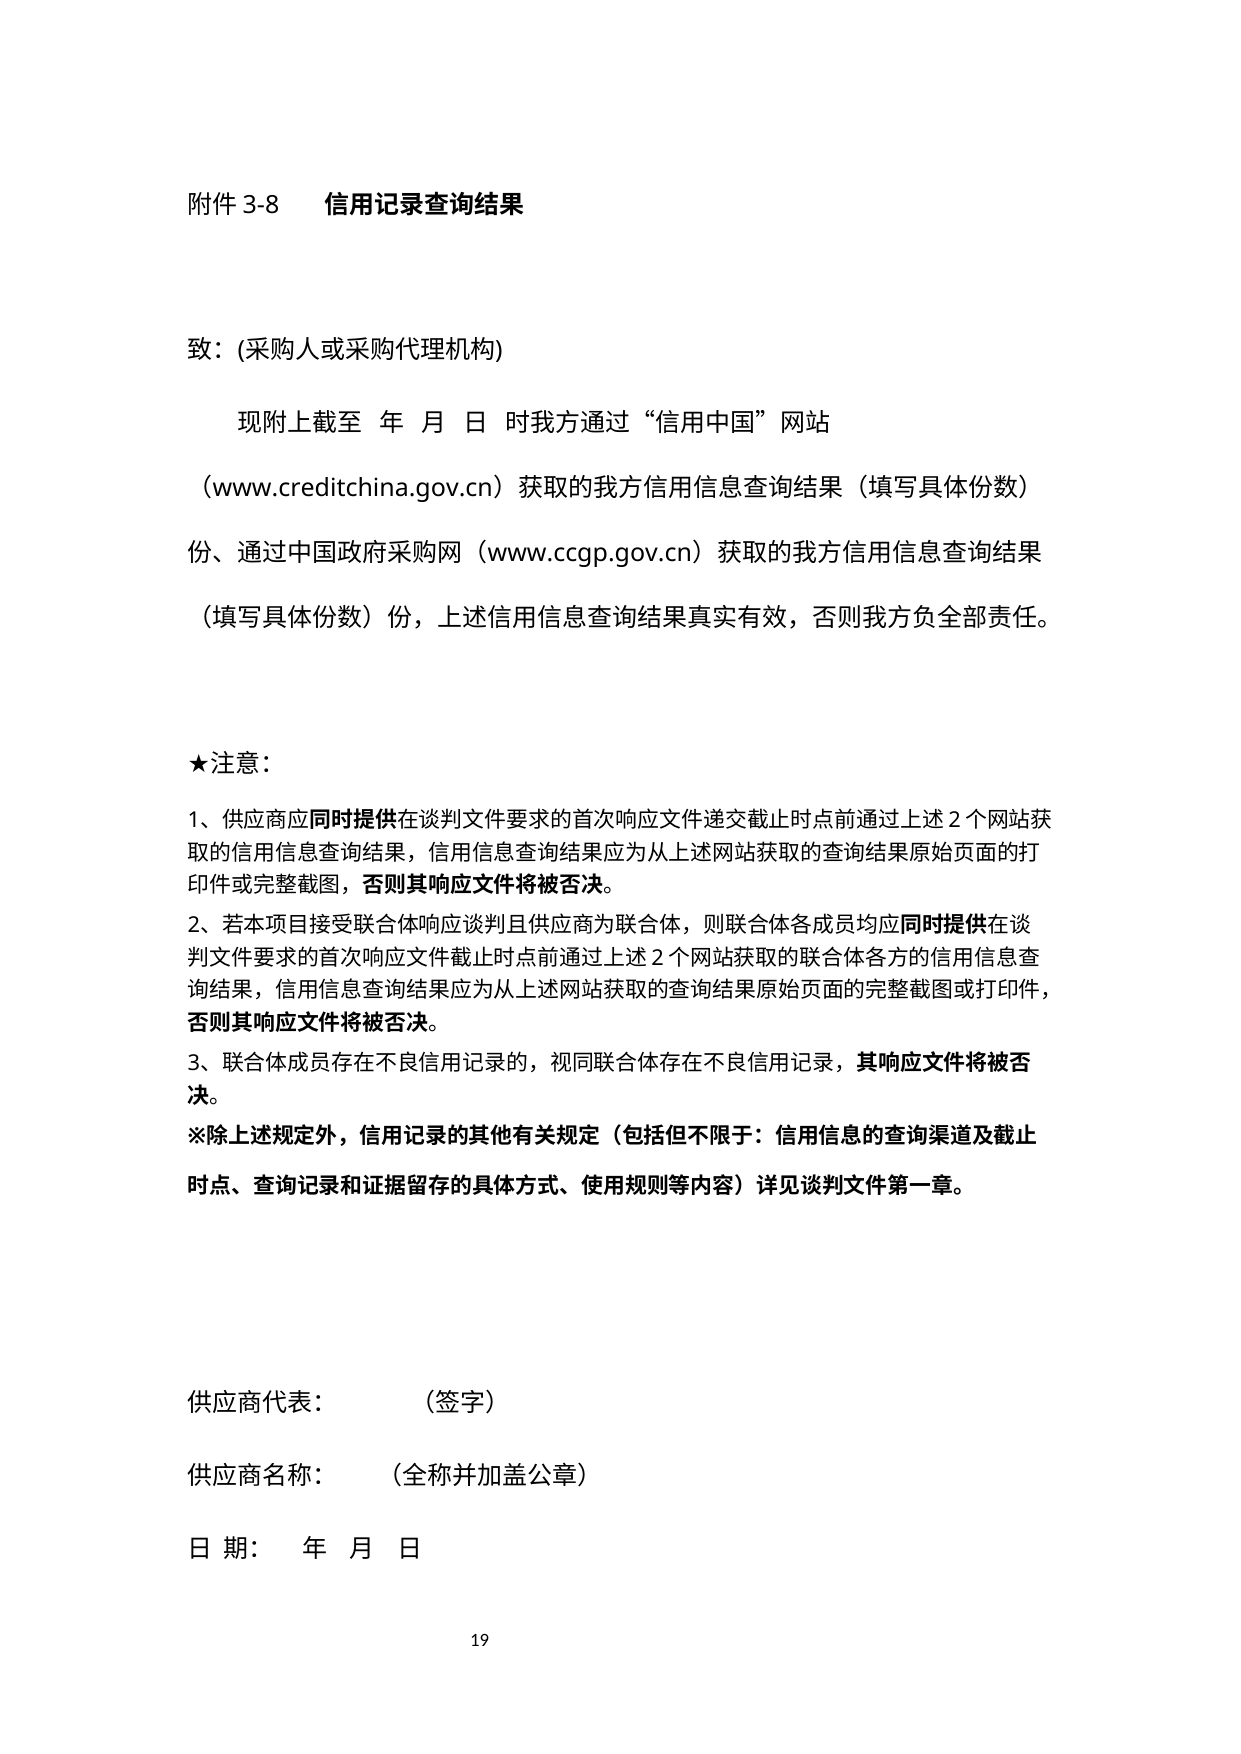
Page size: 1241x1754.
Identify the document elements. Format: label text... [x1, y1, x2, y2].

text ※除上述规定外，信用记录的其他有关规定（包括但不限于：信用信息的查询渠道及截止时点、查询记录和证据留存的具体方式、使用规则等内容）详见谈判文件第一章。 [187, 1118, 1053, 1215]
text 致：(采购人或采购代理机构) [187, 315, 1053, 380]
text 3、联合体成员存在不良信用记录的，视同联合体存在不良信用记录，其响应文件将被否决。 [187, 1045, 1053, 1110]
text 供应商名称： （全称并加盖公章） [187, 1441, 1053, 1506]
text 1、供应商应同时提供在谈判文件要求的首次响应文件递交截止时点前通过上述2个网站获取的信用信息查询结果，信用信息查询结果应为从上述网站获取的查询结果原始页面的打印件或完整截图，否则其响应文件将被否决。 [187, 802, 1053, 899]
text 2、若本项目接受联合体响应谈判且供应商为联合体，则联合体各成员均应同时提供在谈判文件要求的首次响应文件截止时点前通过上述2个网站获取的联合体各方的信用信息查询结果，信用信息查询结果应为从上述网站获取的查询结果原始页面的完整截图或打印件，否则其响应文件将被否决。 [187, 907, 1053, 1037]
text 附件3-8 信用记录查询结果 [187, 170, 1053, 235]
text 现附上截至 年 月 日 时我方通过“信用中国”网站（www.creditchina.gov.cn）获取的我方信用信息查询结果（填写具体份数）份、通过中国政府采购网（www.ccgp.gov.cn）获取的我方信用信息查询结果（填写具体份数）份，上述信用信息查询结果真实有效，否则我方负全部责任。 [187, 388, 1053, 648]
text ★注意： [187, 729, 1053, 794]
text 日 期： 年 月 日 [187, 1514, 1053, 1579]
text 供应商代表： （签字） [187, 1368, 1053, 1433]
